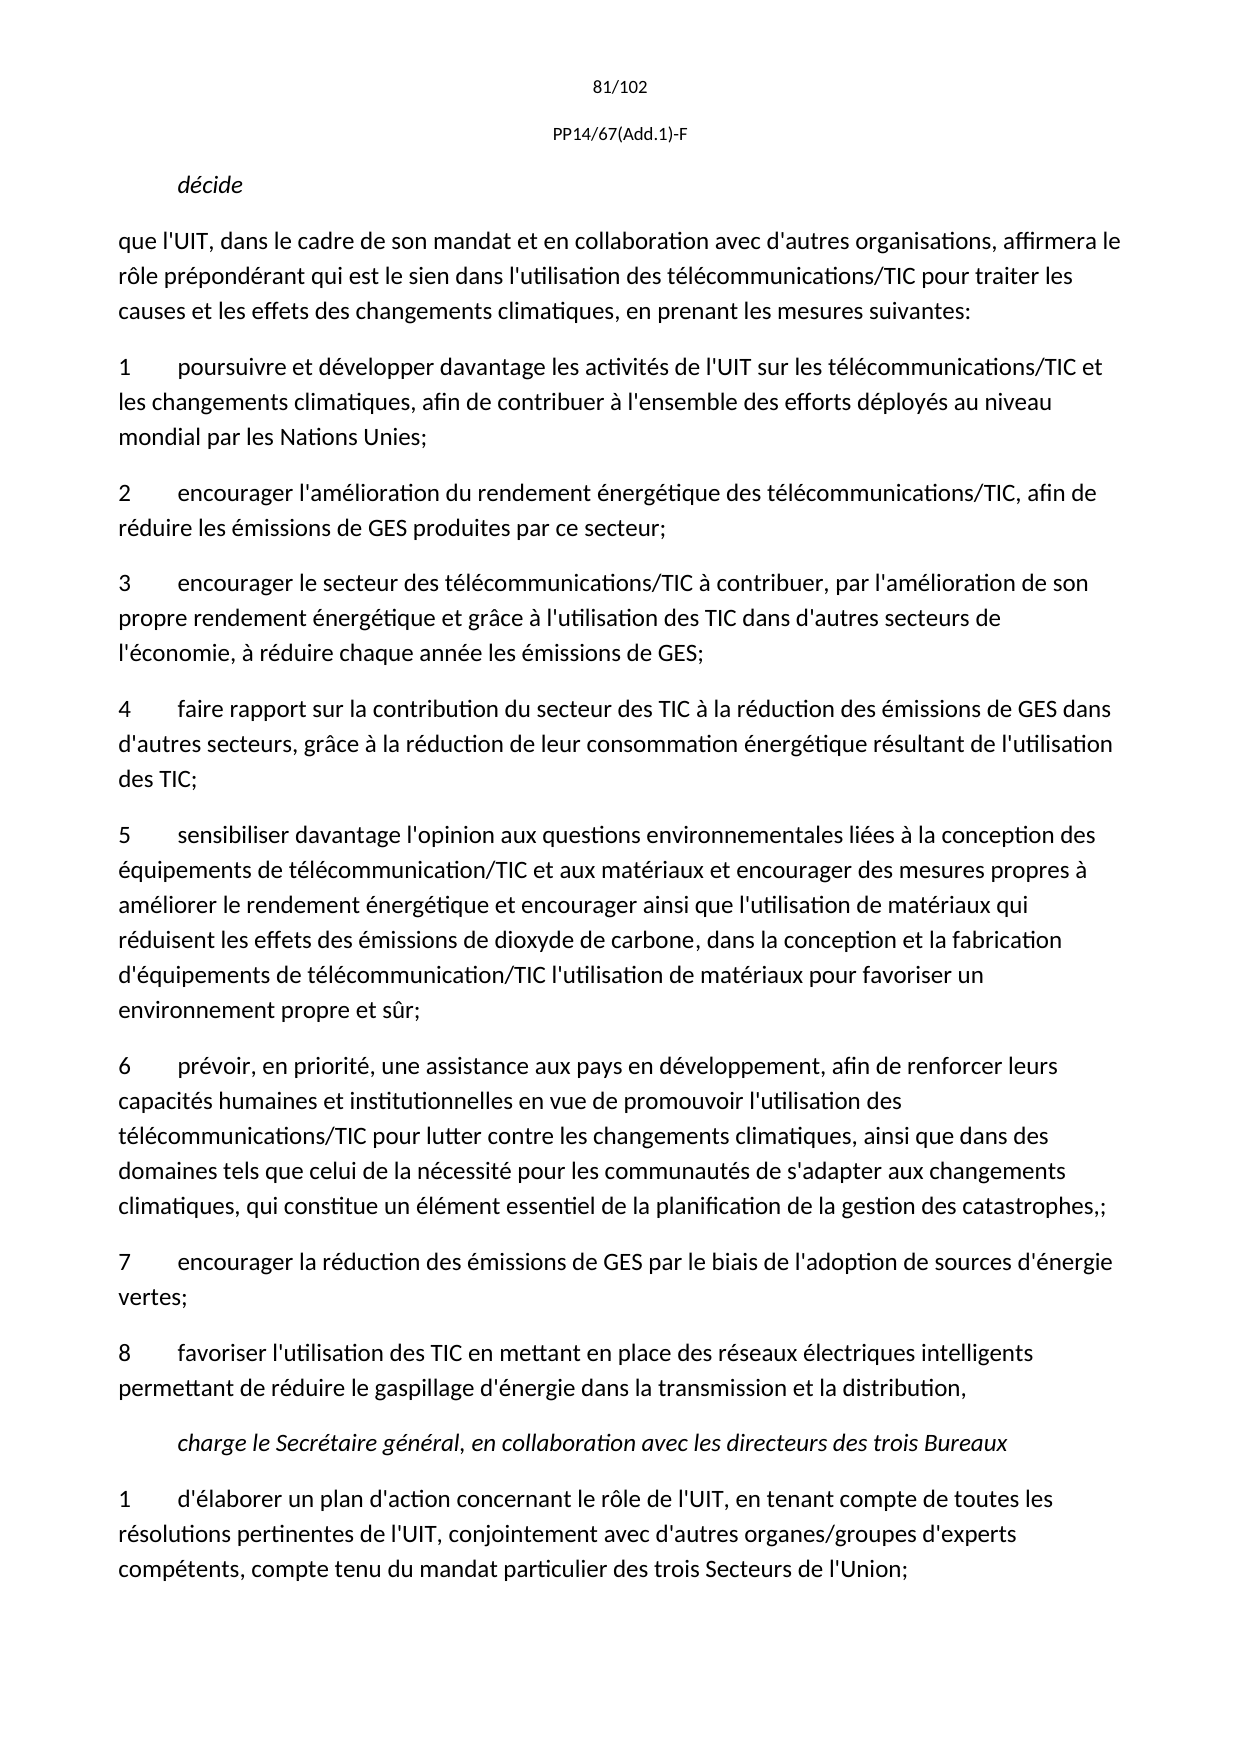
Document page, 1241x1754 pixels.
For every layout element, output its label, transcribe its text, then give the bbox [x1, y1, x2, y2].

text 3 encourager le secteur des télécommunications/TIC à contribuer, par l'amélioration de son propre rendement énergétique et grâce à l'utilisation des TIC dans d'autres secteurs de l'économie, à réduire chaque année les émissions de GES; [118, 567, 1122, 668]
text charge le Secrétaire général, en collaboration avec les directeurs des trois Bureaux [177, 1427, 1122, 1458]
text 2 encourager l'amélioration du rendement énergétique des télécommunications/TIC, afin de réduire les émissions de GES produites par ce secteur; [118, 477, 1122, 542]
text 5 sensibiliser davantage l'opinion aux questions environnementales liées à la conception des équipements de télécommunication/TIC et encourager des mesures propres à améliorer le rendement énergétique, dans la conception et la fabrication d'équipements de télécommunication/TIC l'utilisation de matériaux pour favoriser un environnement propre et sûr; [118, 819, 1122, 1025]
text 1 d'élaborer un plan d'action concernant le rôle de l'UIT, en tenant compte de toutes les résolutions pertinentes de l'UIT, conjointement avec d'autres organes/groupes d'experts compétents, compte tenu du mandat particulier des trois Secteurs de l'Union; [118, 1483, 1122, 1584]
text 6 prévoir, en priorité, une assistance aux pays en développement, afin de renforcer leurs capacités humaines et institutionnelles en vue de promouvoir l'utilisation des télécommunications/TIC pour lutter contre les changements climatiques, ainsi que dans des domaines tels que celui de la nécessité pour les communautés de s'adapter aux changements climatiques, qui constitue un élément essentiel de la planification de la gestion des catastrophes [118, 1050, 1122, 1221]
text que l'UIT, dans le cadre de son mandat et en collaboration avec d'autres organisations, affirmera le rôle prépondérant qui est le sien dans l'utilisation des télécommunications/TIC pour traiter les causes et les effets des changements climatiques, en prenant les mesures suivantes: [118, 225, 1122, 326]
text décide [177, 169, 1122, 200]
text 4 faire rapport sur la contribution du secteur des TIC à la réduction des émissions de GES dans d'autres secteurs, grâce à la réduction de leur consommation énergétique résultant de l'utilisation des TIC; [118, 693, 1122, 794]
text 1 poursuivre et développer davantage les activités de l'UIT sur les télécommunications/TIC et les changements climatiques, afin de contribuer à l'ensemble des efforts déployés au niveau mondial par les Nations Unies; [118, 351, 1122, 451]
